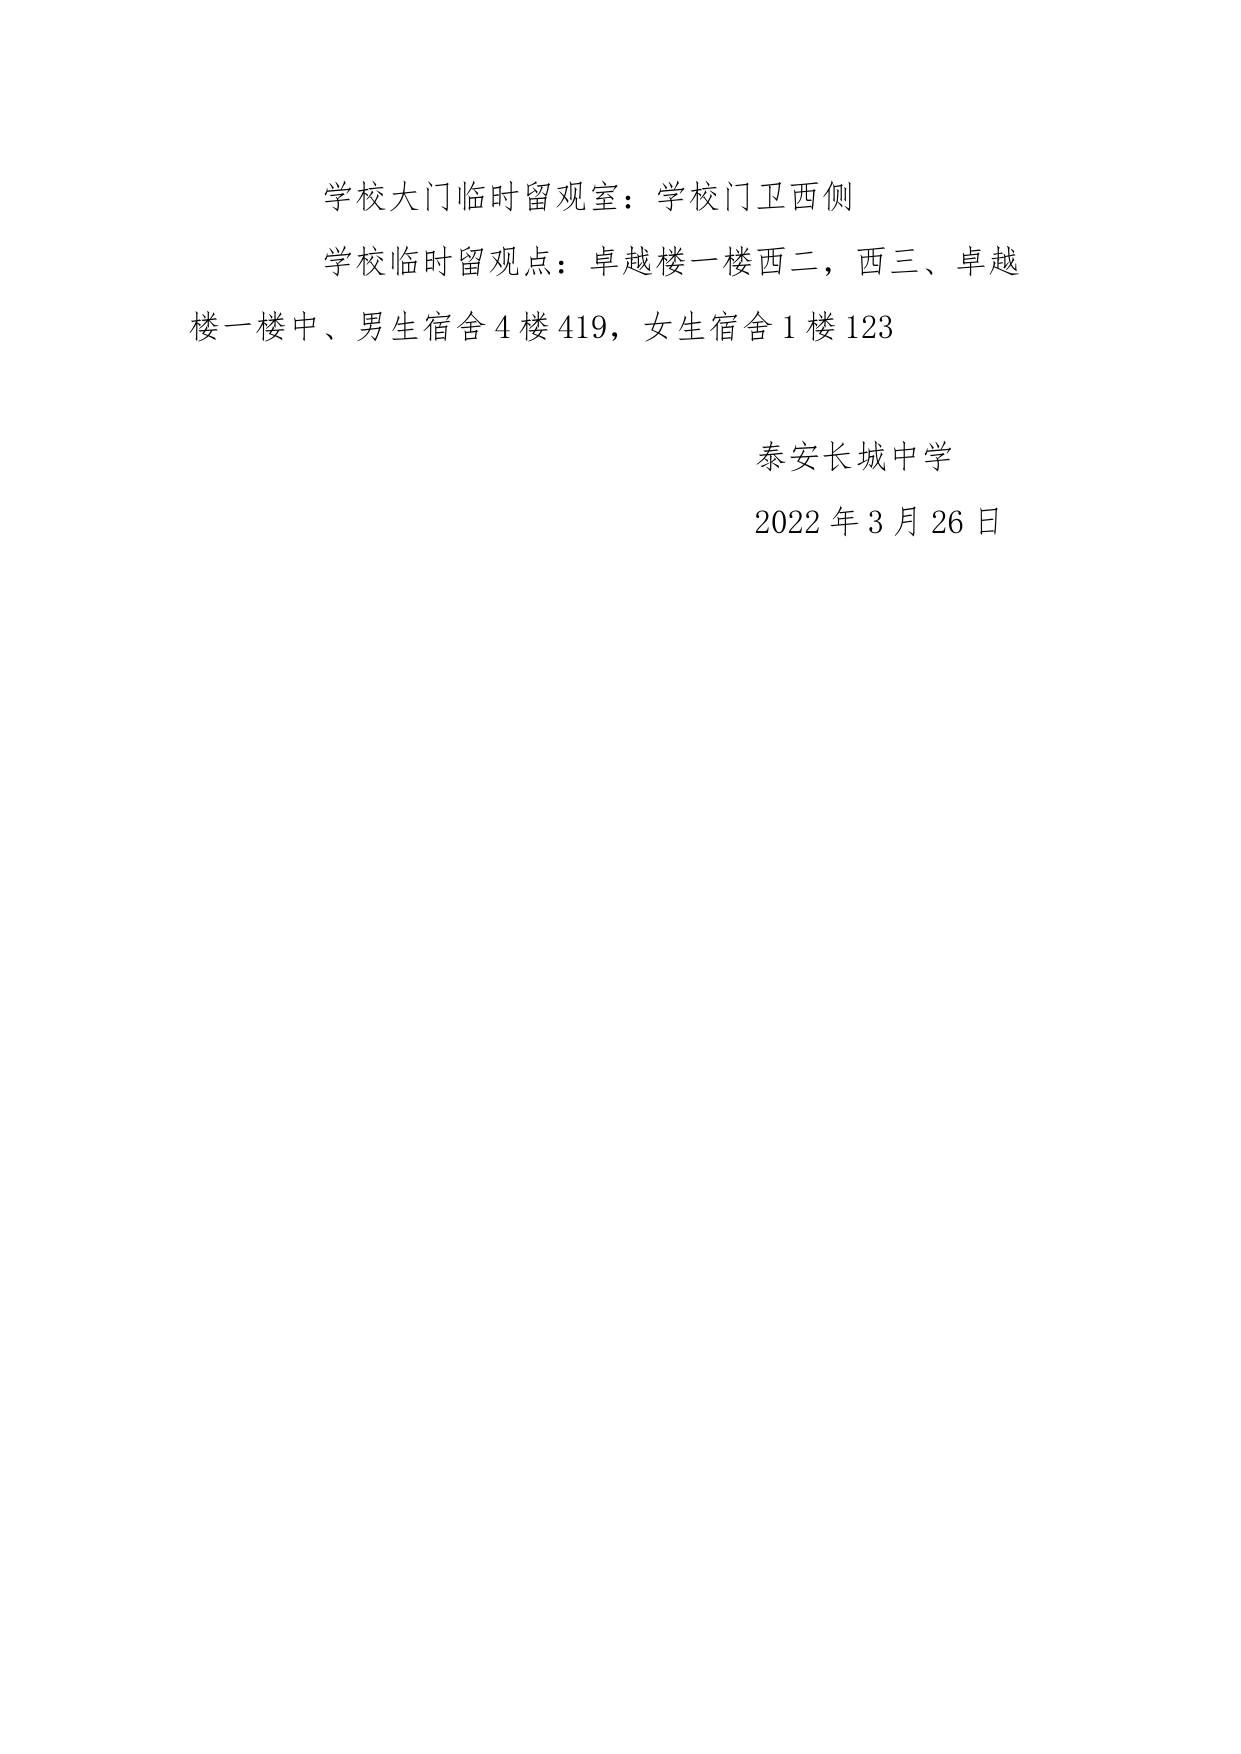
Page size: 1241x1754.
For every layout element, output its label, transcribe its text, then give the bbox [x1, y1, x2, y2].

list 2022年3月26日 [187, 487, 1053, 552]
list 泰安长城中学 [187, 422, 1053, 487]
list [187, 162, 1053, 422]
